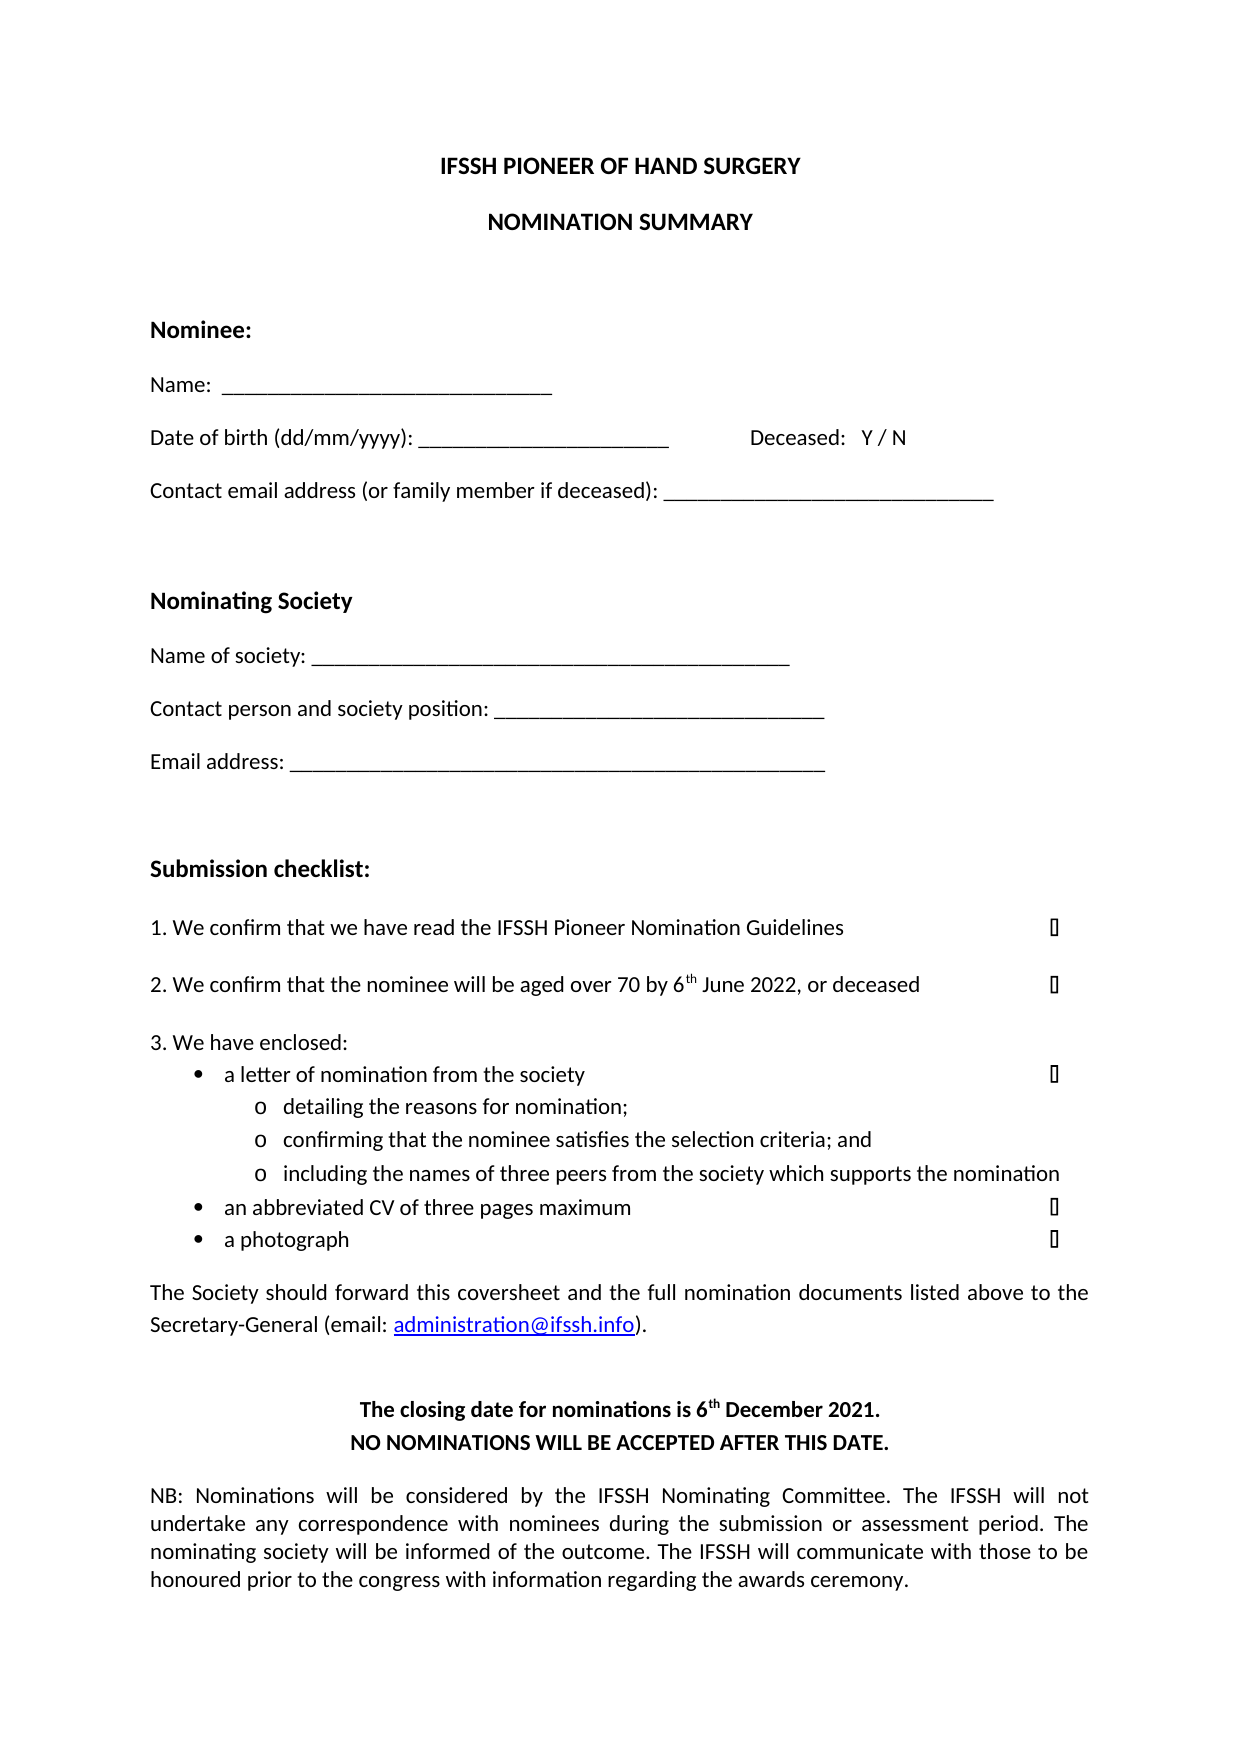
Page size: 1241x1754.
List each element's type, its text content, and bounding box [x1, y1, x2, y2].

text 2. We confirm that the nominee will be aged over 70 by 6th June 2022, or deceased [150, 971, 1090, 998]
list an abbreviated CV of three pages maximum [194, 1193, 1090, 1221]
text 1. We confirm that we have read the IFSSH Pioneer Nomination Guidelines [150, 913, 1090, 941]
text Name: _____________________________ [150, 371, 1090, 398]
list a letter of nomination from the society [194, 1060, 1090, 1088]
list including the names of three peers from the society which supports the nomination [253, 1159, 1090, 1188]
text NO NOMINATIONS WILL BE ACCEPTED AFTER THIS DATE. [150, 1428, 1090, 1456]
text NOMINATION SUMMARY [150, 206, 1090, 236]
text Email address: _______________________________________________ [150, 747, 1090, 775]
list confirming that the nominee satisfies the selection criteria; and [253, 1126, 1090, 1155]
text Date of birth (dd/mm/yyyy): ______________________ Deceased: Y / N [150, 423, 1090, 452]
text Contact email address (or family member if deceased): _____________________________ [150, 477, 1090, 504]
list a photograph [194, 1225, 1090, 1253]
text Submission checklist: [150, 853, 1090, 884]
text Name of society: __________________________________________ [150, 641, 1090, 669]
text NB: Nominations will be considered by the IFSSH Nominating Committee. The IFSSH will not undertake any correspondence with nominees during the submission or assessment period. The nominating society will be informed of the outcome. The IFSSH will communicate with those to be honoured prior to the congress with information regarding the awards ceremony. [150, 1481, 1090, 1593]
list detailing the reasons for nomination; [253, 1092, 1090, 1121]
text Nominating Society [150, 585, 1090, 616]
text The Society should forward this coversheet and the full nomination documents listed above to the Secretary-General (email: administration@ifssh.info). [150, 1278, 1090, 1338]
text Contact person and society position: _____________________________ [150, 694, 1090, 722]
text The closing date for nominations is 6th December 2021. [150, 1396, 1090, 1424]
text IFSSH PIONEER OF HAND SURGERY [150, 150, 1090, 181]
text Nominee: [150, 315, 1090, 345]
text 3. We have enclosed: [150, 1028, 1090, 1056]
